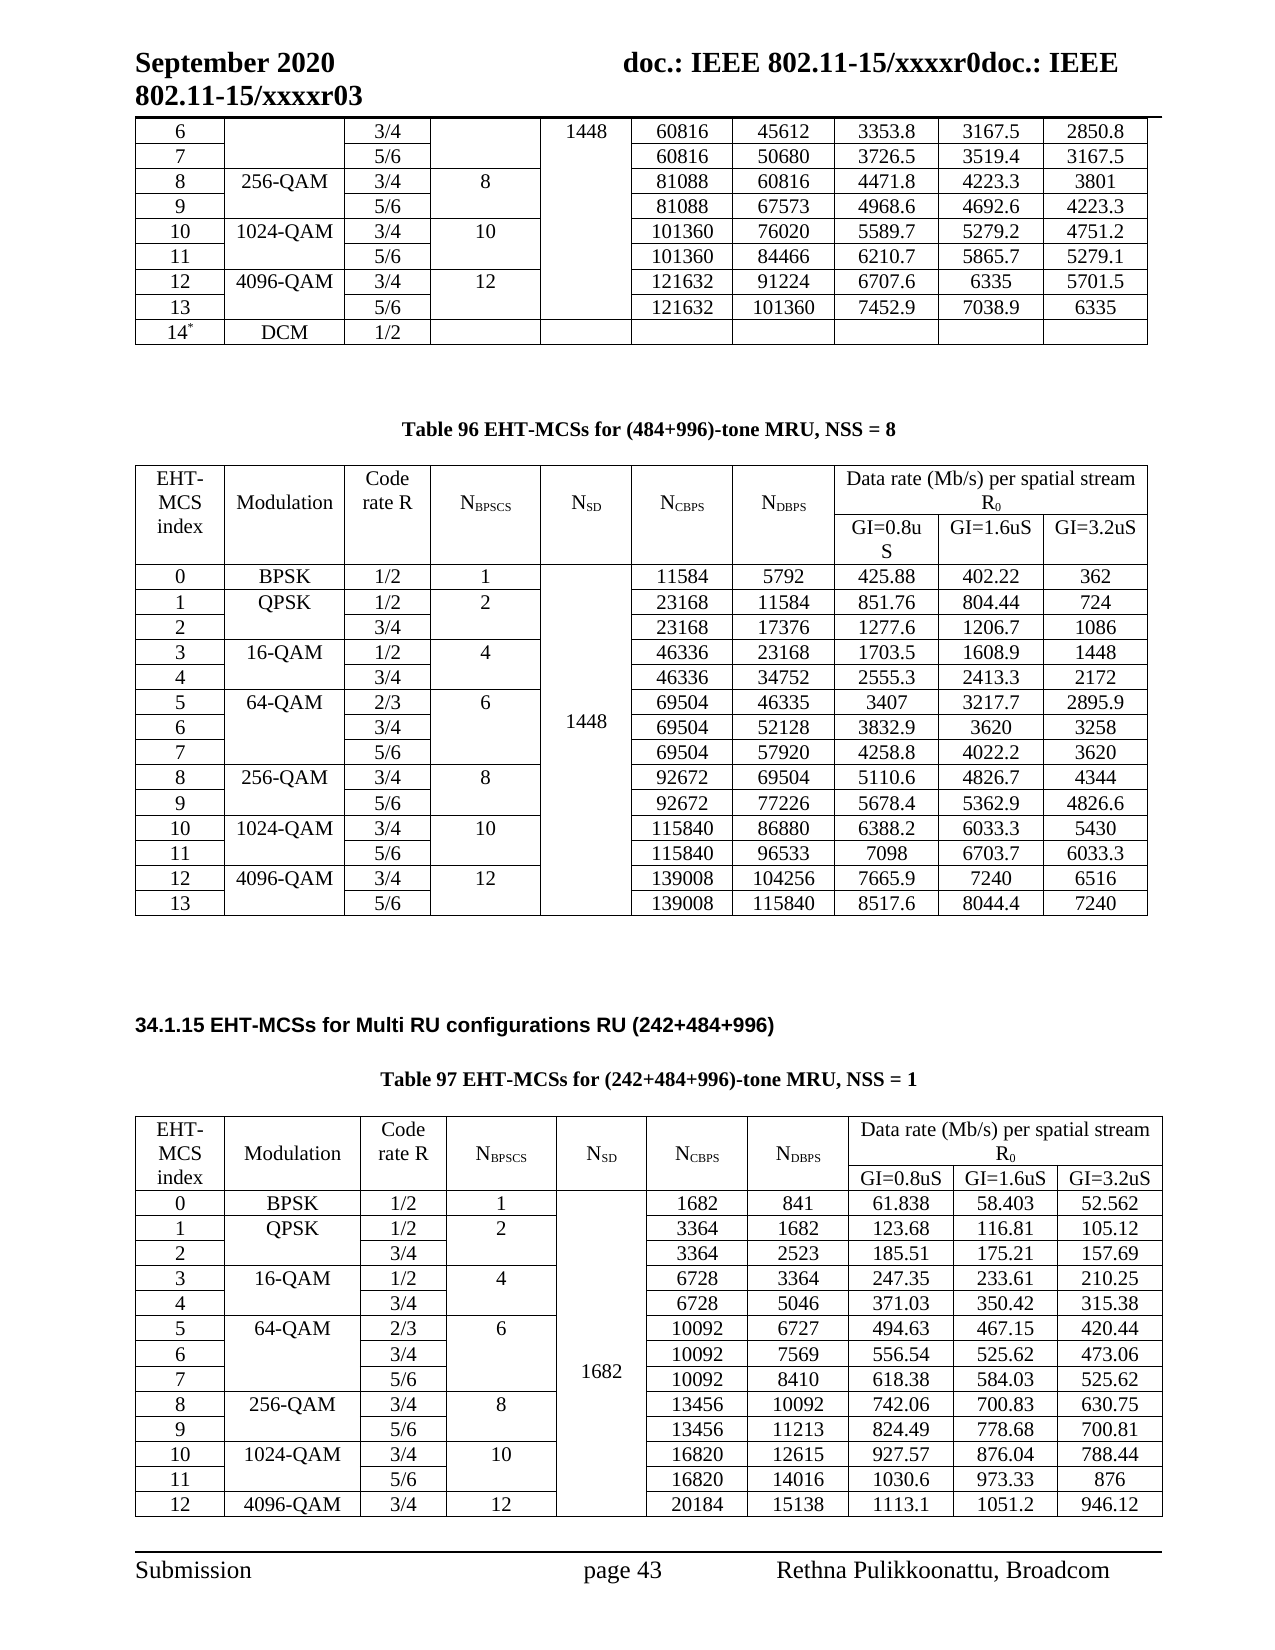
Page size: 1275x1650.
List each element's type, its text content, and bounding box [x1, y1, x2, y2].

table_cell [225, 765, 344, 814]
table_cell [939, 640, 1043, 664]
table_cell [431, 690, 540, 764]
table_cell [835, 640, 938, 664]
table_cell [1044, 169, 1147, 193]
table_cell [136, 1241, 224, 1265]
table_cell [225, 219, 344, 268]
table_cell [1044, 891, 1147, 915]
text Table 97 EHT-MCSs for (242+484+996)-tone MRU, NSS = 1 [135, 1067, 1162, 1091]
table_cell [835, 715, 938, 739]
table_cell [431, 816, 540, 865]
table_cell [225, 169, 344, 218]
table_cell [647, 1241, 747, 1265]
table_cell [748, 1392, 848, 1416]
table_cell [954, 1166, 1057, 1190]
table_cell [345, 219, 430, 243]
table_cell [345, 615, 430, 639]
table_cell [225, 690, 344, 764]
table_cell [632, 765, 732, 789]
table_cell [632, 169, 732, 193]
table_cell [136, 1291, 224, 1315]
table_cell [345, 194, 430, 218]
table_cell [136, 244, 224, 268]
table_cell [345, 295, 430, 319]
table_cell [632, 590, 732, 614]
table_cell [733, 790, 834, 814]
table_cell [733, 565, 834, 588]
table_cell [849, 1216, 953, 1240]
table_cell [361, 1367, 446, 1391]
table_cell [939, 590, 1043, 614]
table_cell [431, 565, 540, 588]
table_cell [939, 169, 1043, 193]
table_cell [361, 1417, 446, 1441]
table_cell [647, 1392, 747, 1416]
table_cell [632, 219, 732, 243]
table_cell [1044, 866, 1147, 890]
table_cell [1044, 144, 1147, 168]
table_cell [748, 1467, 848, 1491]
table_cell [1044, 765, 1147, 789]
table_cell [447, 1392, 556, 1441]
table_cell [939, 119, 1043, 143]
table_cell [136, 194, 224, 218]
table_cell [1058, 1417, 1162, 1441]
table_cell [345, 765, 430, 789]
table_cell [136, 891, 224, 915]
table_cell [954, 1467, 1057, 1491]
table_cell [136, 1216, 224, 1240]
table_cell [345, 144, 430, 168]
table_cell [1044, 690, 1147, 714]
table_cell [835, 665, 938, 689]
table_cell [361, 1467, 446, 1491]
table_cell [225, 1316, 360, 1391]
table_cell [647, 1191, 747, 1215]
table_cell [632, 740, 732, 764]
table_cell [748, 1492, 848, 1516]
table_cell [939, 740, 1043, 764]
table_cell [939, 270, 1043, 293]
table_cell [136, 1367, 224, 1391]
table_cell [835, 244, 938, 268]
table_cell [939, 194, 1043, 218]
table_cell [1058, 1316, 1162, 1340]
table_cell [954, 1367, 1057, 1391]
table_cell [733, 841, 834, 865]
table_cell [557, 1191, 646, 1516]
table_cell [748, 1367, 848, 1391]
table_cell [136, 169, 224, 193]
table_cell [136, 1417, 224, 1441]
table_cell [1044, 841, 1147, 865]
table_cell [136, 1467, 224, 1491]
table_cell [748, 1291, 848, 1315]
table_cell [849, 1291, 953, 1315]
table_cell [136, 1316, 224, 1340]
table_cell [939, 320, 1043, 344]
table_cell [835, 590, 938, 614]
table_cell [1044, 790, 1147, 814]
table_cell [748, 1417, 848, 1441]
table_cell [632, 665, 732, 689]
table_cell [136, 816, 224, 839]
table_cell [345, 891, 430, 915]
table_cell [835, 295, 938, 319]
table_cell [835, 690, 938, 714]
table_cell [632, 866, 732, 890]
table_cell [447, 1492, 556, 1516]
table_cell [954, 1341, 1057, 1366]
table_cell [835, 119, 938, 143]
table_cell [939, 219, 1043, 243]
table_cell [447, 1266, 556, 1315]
subtitle EHT-MCSs for Multi RU configurations RU (242+484+996) [135, 1013, 1162, 1037]
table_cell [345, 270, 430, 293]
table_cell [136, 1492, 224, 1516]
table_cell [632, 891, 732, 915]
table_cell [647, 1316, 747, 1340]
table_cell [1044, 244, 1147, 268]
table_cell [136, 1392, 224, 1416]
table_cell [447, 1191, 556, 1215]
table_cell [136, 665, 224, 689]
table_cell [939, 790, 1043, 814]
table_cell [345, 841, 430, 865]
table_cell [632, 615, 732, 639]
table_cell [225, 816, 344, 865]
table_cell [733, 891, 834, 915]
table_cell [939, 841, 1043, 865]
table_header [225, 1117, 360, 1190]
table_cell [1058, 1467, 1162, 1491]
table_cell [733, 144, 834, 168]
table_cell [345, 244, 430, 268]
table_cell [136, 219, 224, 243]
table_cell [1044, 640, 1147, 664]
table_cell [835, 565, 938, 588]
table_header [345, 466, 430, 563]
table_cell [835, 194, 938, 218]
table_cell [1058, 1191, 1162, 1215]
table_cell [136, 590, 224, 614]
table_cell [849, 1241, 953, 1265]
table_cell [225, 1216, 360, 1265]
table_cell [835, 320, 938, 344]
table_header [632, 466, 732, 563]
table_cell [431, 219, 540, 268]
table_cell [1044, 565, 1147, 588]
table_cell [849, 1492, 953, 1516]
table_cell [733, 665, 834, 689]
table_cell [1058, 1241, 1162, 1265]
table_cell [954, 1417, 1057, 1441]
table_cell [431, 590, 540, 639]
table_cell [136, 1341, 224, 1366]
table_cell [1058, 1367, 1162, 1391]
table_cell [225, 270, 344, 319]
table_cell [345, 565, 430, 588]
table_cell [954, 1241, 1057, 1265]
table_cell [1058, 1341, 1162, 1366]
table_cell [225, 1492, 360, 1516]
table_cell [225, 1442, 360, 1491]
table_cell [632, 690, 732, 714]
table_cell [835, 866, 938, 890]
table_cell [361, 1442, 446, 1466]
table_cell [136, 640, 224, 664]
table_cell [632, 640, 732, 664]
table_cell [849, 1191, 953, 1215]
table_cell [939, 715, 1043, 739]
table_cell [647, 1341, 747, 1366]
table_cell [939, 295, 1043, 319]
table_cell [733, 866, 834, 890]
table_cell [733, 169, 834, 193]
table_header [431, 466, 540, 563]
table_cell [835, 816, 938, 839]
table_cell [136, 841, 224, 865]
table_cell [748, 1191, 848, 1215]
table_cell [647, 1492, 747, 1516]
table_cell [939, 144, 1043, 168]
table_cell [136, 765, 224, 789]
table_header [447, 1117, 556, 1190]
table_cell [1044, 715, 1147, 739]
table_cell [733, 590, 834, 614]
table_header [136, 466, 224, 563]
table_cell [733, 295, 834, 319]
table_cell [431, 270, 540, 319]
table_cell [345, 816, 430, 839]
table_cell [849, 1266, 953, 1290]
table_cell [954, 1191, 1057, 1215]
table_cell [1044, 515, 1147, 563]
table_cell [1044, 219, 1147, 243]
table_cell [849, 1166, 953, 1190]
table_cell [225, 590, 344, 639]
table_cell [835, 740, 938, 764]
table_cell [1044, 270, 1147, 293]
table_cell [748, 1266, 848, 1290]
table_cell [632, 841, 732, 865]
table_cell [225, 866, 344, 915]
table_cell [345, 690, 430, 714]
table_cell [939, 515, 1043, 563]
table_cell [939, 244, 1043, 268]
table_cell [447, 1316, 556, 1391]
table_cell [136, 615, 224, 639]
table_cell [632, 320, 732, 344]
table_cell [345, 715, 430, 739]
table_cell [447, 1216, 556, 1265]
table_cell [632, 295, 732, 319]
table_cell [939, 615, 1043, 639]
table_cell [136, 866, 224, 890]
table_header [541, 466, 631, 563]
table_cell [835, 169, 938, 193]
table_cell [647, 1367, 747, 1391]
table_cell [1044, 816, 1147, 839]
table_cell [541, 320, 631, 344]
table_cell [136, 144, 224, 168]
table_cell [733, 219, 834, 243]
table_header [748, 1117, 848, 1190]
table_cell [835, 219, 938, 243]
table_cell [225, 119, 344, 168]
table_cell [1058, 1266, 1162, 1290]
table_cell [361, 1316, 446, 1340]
text Table 96 EHT-MCSs for (484+996)-tone MRU, NSS = 8 [135, 417, 1162, 441]
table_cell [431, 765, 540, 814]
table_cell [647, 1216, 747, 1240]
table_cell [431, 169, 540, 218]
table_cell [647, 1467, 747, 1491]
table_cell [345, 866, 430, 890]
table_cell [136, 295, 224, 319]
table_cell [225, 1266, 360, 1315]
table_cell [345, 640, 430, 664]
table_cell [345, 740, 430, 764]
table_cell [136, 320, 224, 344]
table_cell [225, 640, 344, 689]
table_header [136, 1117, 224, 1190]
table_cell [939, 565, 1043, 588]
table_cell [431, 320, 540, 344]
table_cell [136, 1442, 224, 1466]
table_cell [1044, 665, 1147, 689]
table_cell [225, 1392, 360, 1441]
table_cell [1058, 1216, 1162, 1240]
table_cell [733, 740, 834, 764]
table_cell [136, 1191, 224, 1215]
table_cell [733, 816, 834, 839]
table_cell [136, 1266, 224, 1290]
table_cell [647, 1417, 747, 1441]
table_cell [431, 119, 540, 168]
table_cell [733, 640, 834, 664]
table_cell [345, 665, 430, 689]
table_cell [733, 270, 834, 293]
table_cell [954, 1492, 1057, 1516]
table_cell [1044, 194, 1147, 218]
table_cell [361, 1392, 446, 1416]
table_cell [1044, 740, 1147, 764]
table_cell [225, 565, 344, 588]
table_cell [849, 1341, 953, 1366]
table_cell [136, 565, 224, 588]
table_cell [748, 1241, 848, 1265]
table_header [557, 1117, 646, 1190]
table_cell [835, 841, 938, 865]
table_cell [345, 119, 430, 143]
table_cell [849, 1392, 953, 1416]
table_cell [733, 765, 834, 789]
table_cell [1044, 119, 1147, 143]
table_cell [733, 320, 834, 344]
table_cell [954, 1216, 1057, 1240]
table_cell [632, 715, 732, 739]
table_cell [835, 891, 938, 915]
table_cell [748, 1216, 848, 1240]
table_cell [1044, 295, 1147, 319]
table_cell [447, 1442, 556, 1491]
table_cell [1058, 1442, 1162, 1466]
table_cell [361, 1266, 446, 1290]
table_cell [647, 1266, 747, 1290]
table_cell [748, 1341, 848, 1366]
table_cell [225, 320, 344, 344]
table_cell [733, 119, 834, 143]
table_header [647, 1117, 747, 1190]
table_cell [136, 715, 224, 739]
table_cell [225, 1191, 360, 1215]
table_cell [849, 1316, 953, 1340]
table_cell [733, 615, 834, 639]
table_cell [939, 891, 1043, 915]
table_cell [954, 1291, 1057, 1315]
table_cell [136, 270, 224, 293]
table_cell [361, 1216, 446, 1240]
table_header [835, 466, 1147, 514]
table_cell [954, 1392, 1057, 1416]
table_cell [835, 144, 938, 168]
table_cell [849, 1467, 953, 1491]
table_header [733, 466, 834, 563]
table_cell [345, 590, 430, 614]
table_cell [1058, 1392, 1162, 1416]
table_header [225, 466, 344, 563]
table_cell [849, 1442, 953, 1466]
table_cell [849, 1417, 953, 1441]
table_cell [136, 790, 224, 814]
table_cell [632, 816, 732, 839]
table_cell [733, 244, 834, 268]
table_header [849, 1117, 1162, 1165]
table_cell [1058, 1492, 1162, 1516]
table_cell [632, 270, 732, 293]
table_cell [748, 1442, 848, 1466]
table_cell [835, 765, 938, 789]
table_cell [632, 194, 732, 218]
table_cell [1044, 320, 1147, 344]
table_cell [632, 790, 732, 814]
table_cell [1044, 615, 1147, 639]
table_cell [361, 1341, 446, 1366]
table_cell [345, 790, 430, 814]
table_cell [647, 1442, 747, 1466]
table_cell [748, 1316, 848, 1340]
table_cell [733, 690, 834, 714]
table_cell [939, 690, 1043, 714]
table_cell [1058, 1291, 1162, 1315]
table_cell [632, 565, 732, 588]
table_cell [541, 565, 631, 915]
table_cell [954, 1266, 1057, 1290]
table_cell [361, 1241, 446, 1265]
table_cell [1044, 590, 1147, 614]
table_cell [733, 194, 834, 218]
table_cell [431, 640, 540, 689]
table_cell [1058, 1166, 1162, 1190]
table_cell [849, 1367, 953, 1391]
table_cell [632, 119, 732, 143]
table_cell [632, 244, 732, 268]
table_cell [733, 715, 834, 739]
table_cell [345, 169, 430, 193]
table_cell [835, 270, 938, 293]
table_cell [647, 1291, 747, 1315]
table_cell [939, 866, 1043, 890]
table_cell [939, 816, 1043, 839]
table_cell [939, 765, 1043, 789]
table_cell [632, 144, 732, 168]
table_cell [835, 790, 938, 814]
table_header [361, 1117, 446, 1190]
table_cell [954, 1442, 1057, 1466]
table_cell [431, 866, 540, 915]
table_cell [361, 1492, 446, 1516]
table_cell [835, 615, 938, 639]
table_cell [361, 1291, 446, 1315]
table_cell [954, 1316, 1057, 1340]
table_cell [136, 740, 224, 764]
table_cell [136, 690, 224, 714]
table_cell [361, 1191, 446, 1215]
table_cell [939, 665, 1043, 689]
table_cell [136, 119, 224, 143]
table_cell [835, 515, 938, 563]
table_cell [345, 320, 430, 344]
